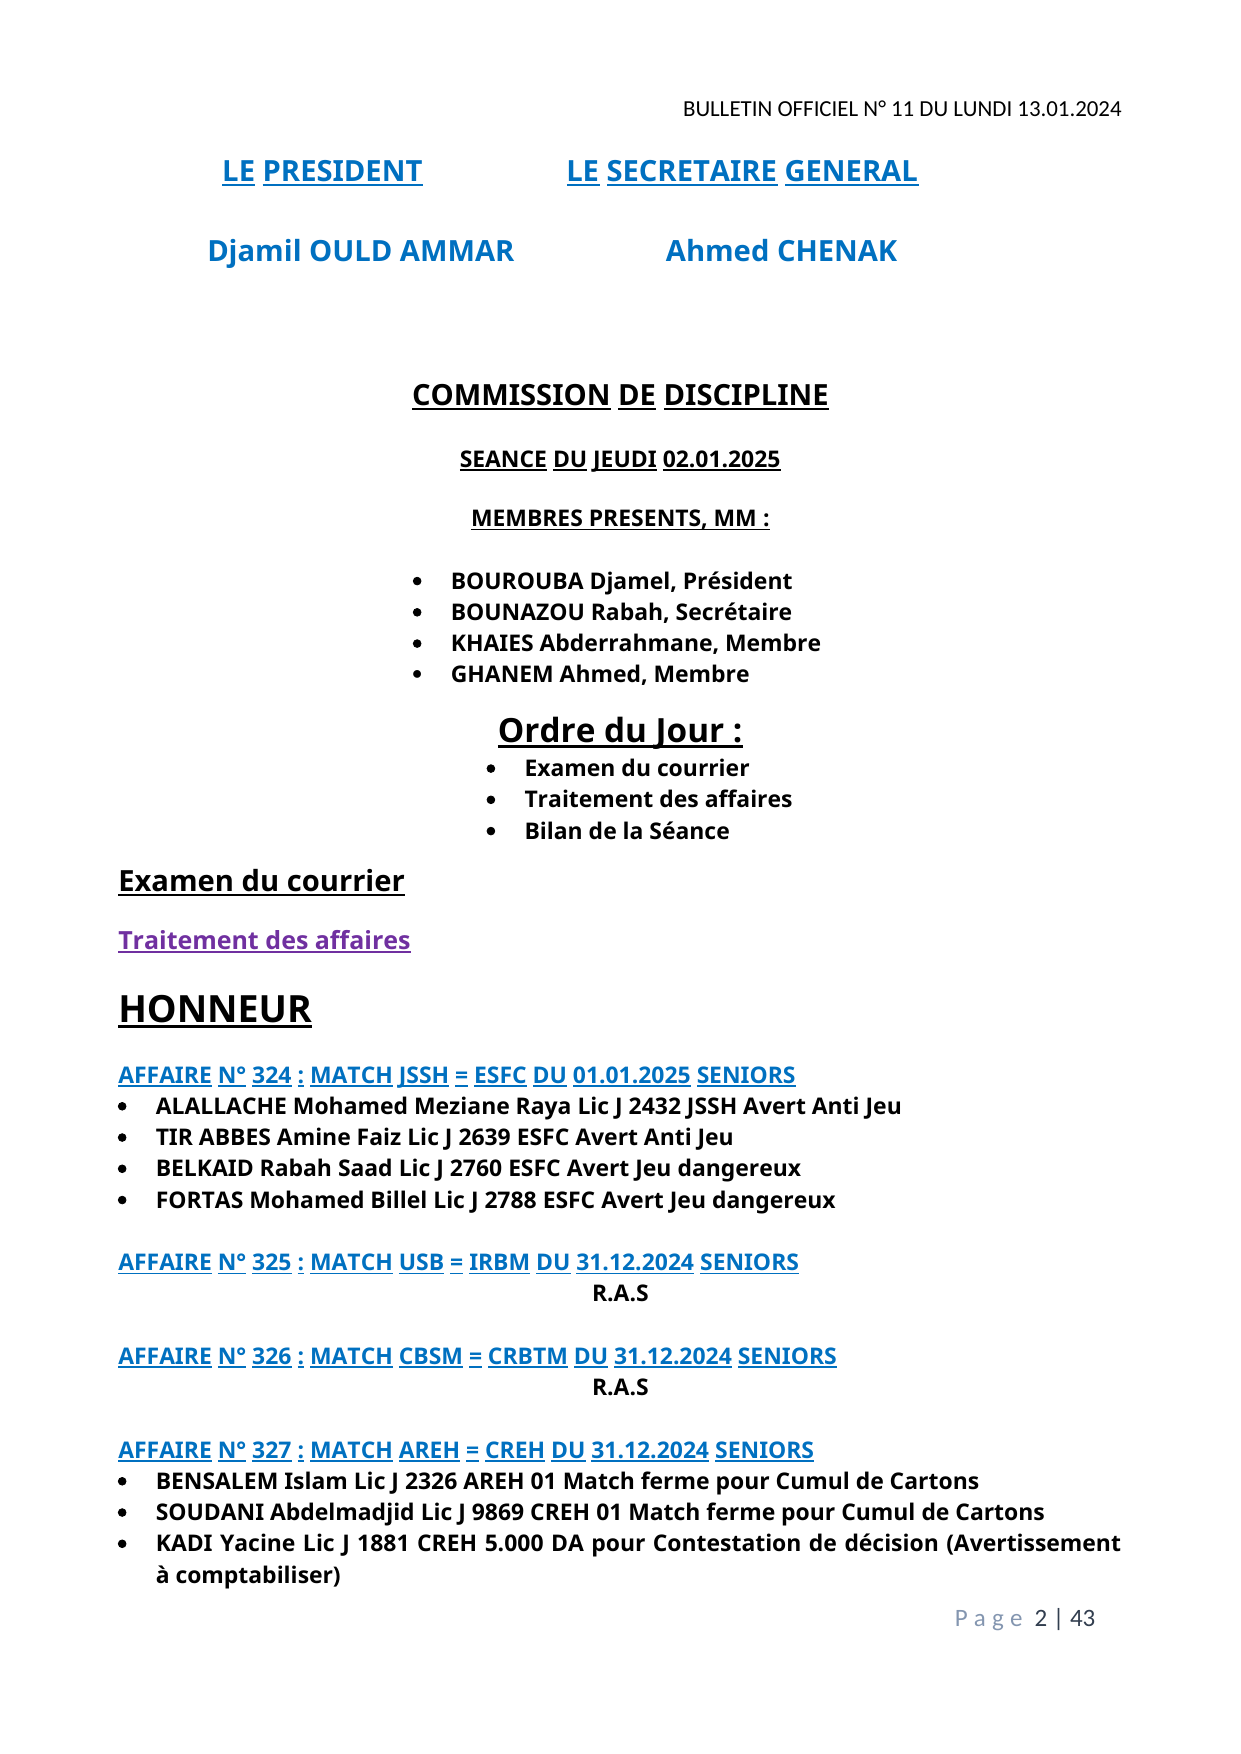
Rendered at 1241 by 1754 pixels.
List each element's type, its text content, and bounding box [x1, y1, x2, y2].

list TIR ABBES Amine Faiz Lic J 2639 ESFC Avert Anti Jeu [118, 1121, 1122, 1152]
text AFFAIRE N° 327 : MATCH AREH = CREH DU 31.12.2024 SENIORS [118, 1434, 1122, 1465]
text HONNEUR [118, 982, 1122, 1033]
text Traitement des affaires [118, 922, 1122, 957]
text AFFAIRE N° 325 : MATCH USB = IRBM DU 31.12.2024 SENIORS [118, 1246, 1122, 1277]
text LE PRESIDENT LE SECRETAIRE GENERAL [192, 151, 1122, 190]
list BOUROUBA Djamel, Président [413, 565, 1122, 596]
list SOUDANI Abdelmadjid Lic J 9869 CREH 01 Match ferme pour Cumul de Cartons [118, 1496, 1122, 1527]
text Djamil OULD AMMAR Ahmed CHENAK [192, 230, 1122, 269]
text Examen du courrier [118, 860, 1122, 900]
text COMMISSION DE DISCIPLINE [118, 374, 1122, 414]
text SEANCE DU JEUDI 02.01.2025 [118, 443, 1122, 474]
list BOUNAZOU Rabah, Secrétaire [413, 596, 1122, 627]
list BELKAID Rabah Saad Lic J 2760 ESFC Avert Jeu dangereux [118, 1152, 1122, 1184]
list KADI Yacine Lic J 1881 CREH 5.000 DA pour Contestation de décision (Avertissement à comptabiliser) [118, 1527, 1122, 1590]
text MEMBRES PRESENTS, MM : [118, 502, 1122, 533]
list Examen du courrier [487, 752, 1122, 783]
text R.A.S [118, 1371, 1122, 1402]
text R.A.S [118, 1277, 1122, 1309]
list GHANEM Ahmed, Membre [413, 658, 1122, 690]
list Bilan de la Séance [487, 815, 1122, 846]
text Ordre du Jour : [118, 707, 1122, 752]
text AFFAIRE N° 326 : MATCH CBSM = CRBTM DU 31.12.2024 SENIORS [118, 1340, 1122, 1371]
list Traitement des affaires [487, 783, 1122, 815]
list ALALLACHE Mohamed Meziane Raya Lic J 2432 JSSH Avert Anti Jeu [118, 1090, 1122, 1121]
text AFFAIRE N° 324 : MATCH JSSH = ESFC DU 01.01.2025 SENIORS [118, 1059, 1122, 1090]
list FORTAS Mohamed Billel Lic J 2788 ESFC Avert Jeu dangereux [118, 1184, 1122, 1215]
list BENSALEM Islam Lic J 2326 AREH 01 Match ferme pour Cumul de Cartons [118, 1465, 1122, 1496]
list KHAIES Abderrahmane, Membre [413, 627, 1122, 658]
